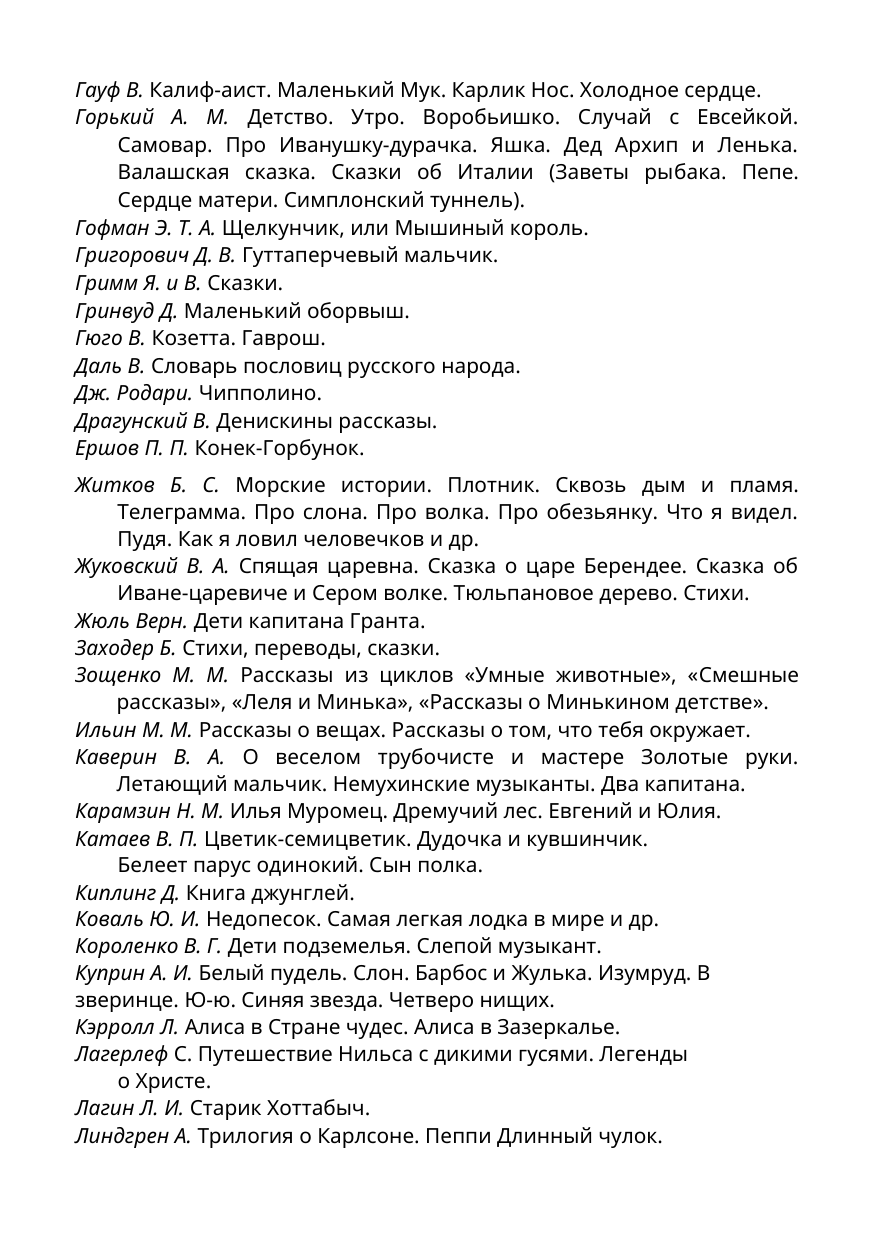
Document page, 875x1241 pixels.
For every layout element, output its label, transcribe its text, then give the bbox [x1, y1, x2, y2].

text Горький А. М. Детство. Утро. Воробьишко. Случай с Евсейкой. Самовар. Про Иванушку-дурачка. Яшка. Дед Архип и Ленька. Валашская сказка. Сказки об Италии (Заветы рыбака. Пепе. Сердце матери. Симплонский туннель). [75, 102, 799, 212]
text Ильин М. М. Рассказы о вещах. Рассказы о том, что тебя окружает. [75, 715, 799, 742]
text Карамзин Н. М. Илья Муромец. Дремучий лес. Евгений и Юлия. [75, 797, 799, 824]
text Гауф В. Калиф-аист. Маленький Мук. Карлик Нос. Холодное сердце. [75, 75, 799, 102]
text Житков Б. С. Морские истории. Плотник. Сквозь дым и пламя. Телеграмма. Про слона. Про волка. Про обезьянку. Что я видел. Пудя. Как я ловил человечков и др. [75, 471, 799, 552]
text Григорович Д. В. Гуттаперчевый мальчик. [75, 241, 799, 268]
text Куприн А. И. Белый пудель. Слон. Барбос и Жулька. Изумруд. В зверинце. Ю-ю. Синяя звезда. Четверо нищих. [75, 959, 799, 1013]
text Каверин В. А. О веселом трубочисте и мастере Золотые руки. Летающий мальчик. Немухинские музыканты. Два капитана. [75, 743, 799, 797]
text Зощенко М. М. Рассказы из циклов «Умные животные», «Cмешные рассказы», «Леля и Минька», «Рассказы о Минькином детстве». [75, 661, 799, 715]
text Жюль Верн. Дети капитана Гранта. [75, 606, 799, 633]
text Лагин Л. И. Старик Хоттабыч. [75, 1094, 511, 1121]
text Катаев В. П. Цветик-семицветик. Дудочка и кувшинчик. [75, 824, 799, 851]
text Коваль Ю. И. Недопесок. Самая легкая лодка в мире и др. [75, 905, 799, 932]
text Ершов П. П. Конек-Горбунок. [75, 433, 799, 461]
text Даль В. Словарь пословиц русского народа. [75, 351, 799, 378]
text Жуковский В. А. Спящая царевна. Сказка о царе Берендее. Сказка об Иване-царевиче и Сером волке. Тюльпановое дерево. Стихи. [75, 552, 799, 606]
text Дж. Родари. Чипполино. [75, 378, 799, 406]
text Гринвуд Д. Маленький оборвыш. [75, 296, 799, 323]
text Гримм Я. и В. Сказки. [75, 268, 799, 296]
text Заходер Б. Стихи, переводы, сказки. [75, 634, 799, 661]
text Гофман Э. Т. А. Щелкунчик, или Мышиный король. [75, 213, 799, 241]
text Лагерлеф С. Путешествие Нильса с дикими гусями. Легенды [75, 1040, 799, 1067]
text Белеет парус одинокий. Сын полка. Киплинг Д. Книга джунглей. [75, 851, 559, 905]
text о Христе. [75, 1067, 511, 1094]
text Драгунский В. Денискины рассказы. [75, 406, 799, 433]
text Гюго В. Козетта. Гаврош. [75, 323, 799, 351]
text Линдгрен А. Трилогия о Карлсоне. Пеппи Длинный чулок. [75, 1122, 799, 1149]
text Короленко В. Г. Дети подземелья. Слепой музыкант. [75, 932, 799, 959]
text Кэрролл Л. Алиса в Стране чудес. Алиса в Зазеркалье. [75, 1013, 799, 1040]
